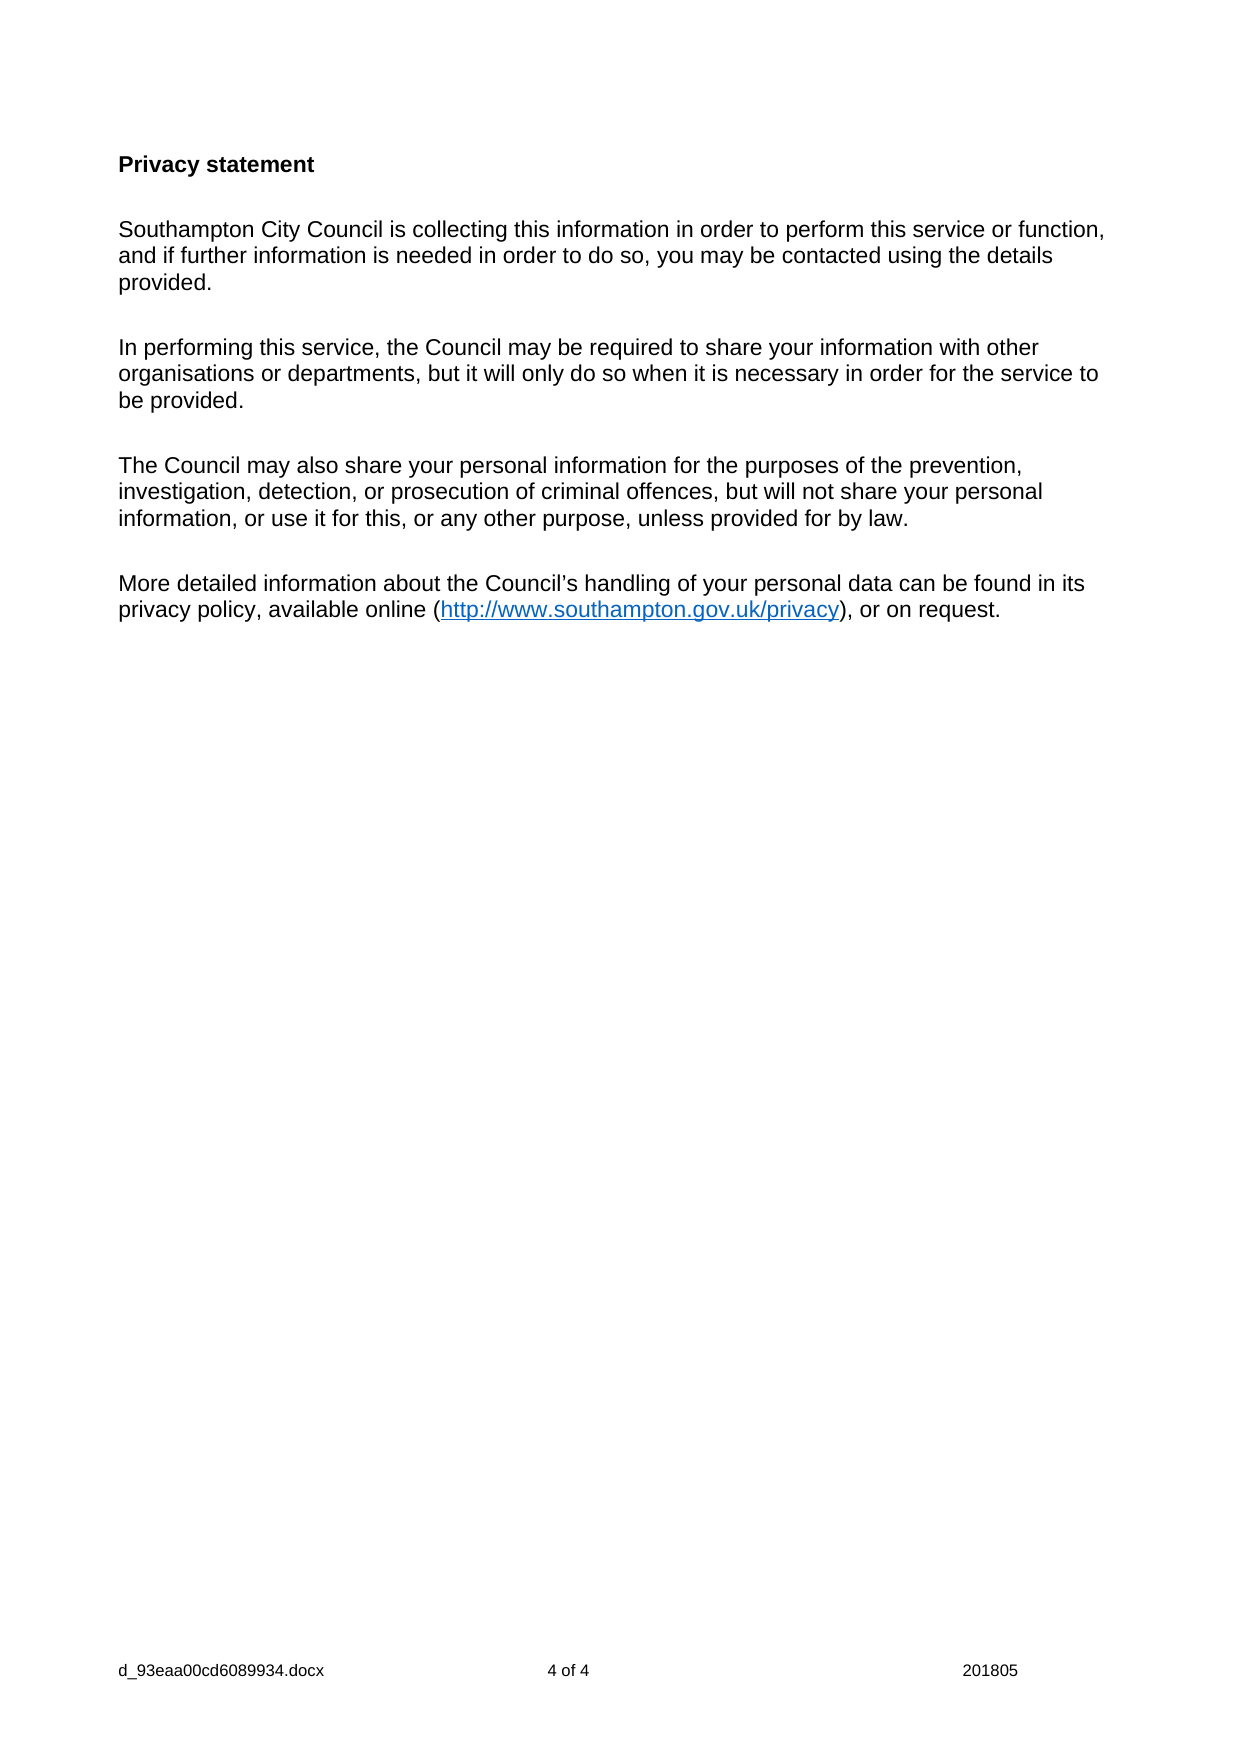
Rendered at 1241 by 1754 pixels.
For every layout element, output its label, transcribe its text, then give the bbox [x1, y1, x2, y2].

text Southampton City Council is collecting this information in order to perform this service or function, and if further information is needed in order to do so, you may be contacted using the details provided. [118, 216, 1122, 295]
text Privacy statement [118, 151, 1122, 177]
text The Council may also share your personal information for the purposes of the prevention, investigation, detection, or prosecution of criminal offences, but will not share your personal information, or use it for this, or any other purpose, unless provided for by law. [118, 452, 1122, 531]
text More detailed information about the Council’s handling of your personal data can be found in its privacy policy, available online (http://www.southampton.gov.uk/privacy), or on request. [118, 570, 1122, 622]
text In performing this service, the Council may be required to share your information with other organisations or departments, but it will only do so when it is necessary in order for the service to be provided. [118, 334, 1122, 413]
